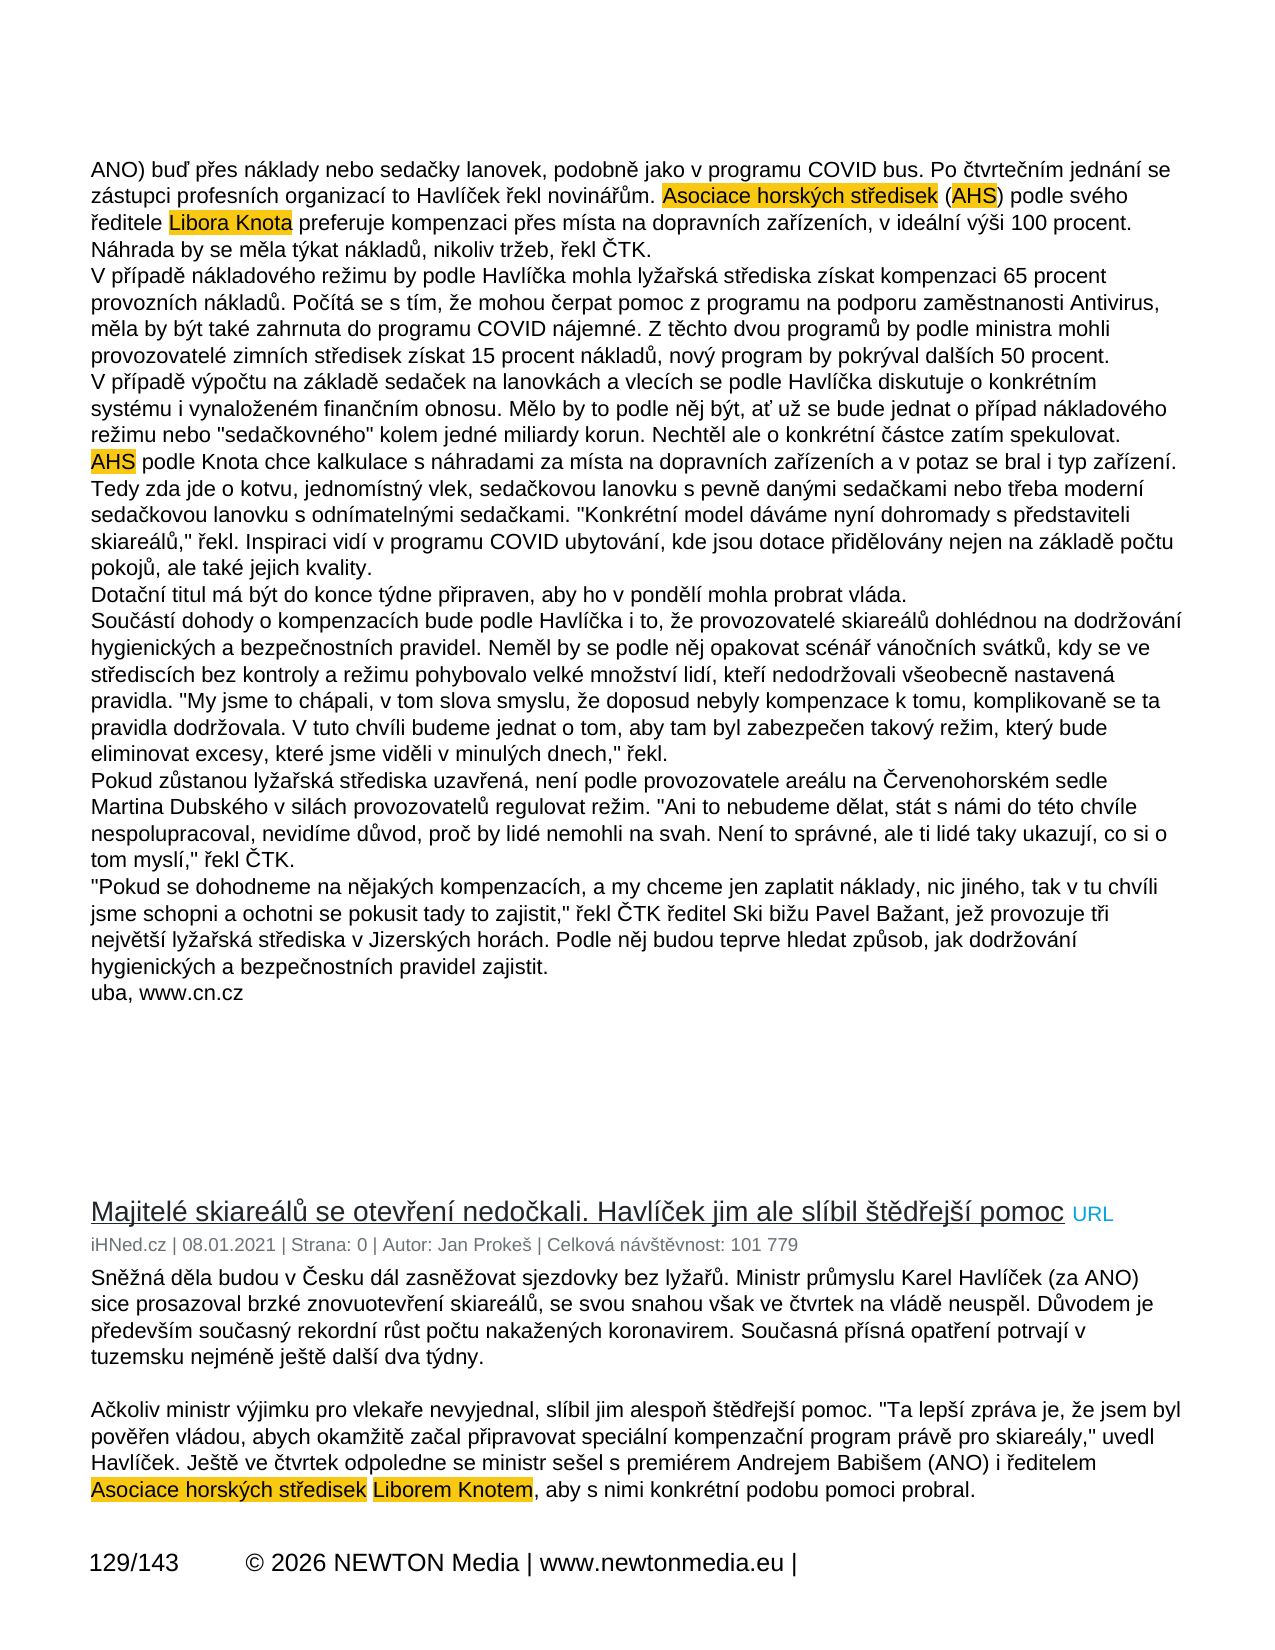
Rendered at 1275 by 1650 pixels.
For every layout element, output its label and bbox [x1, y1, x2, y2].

table_header [89, 148, 1186, 1502]
